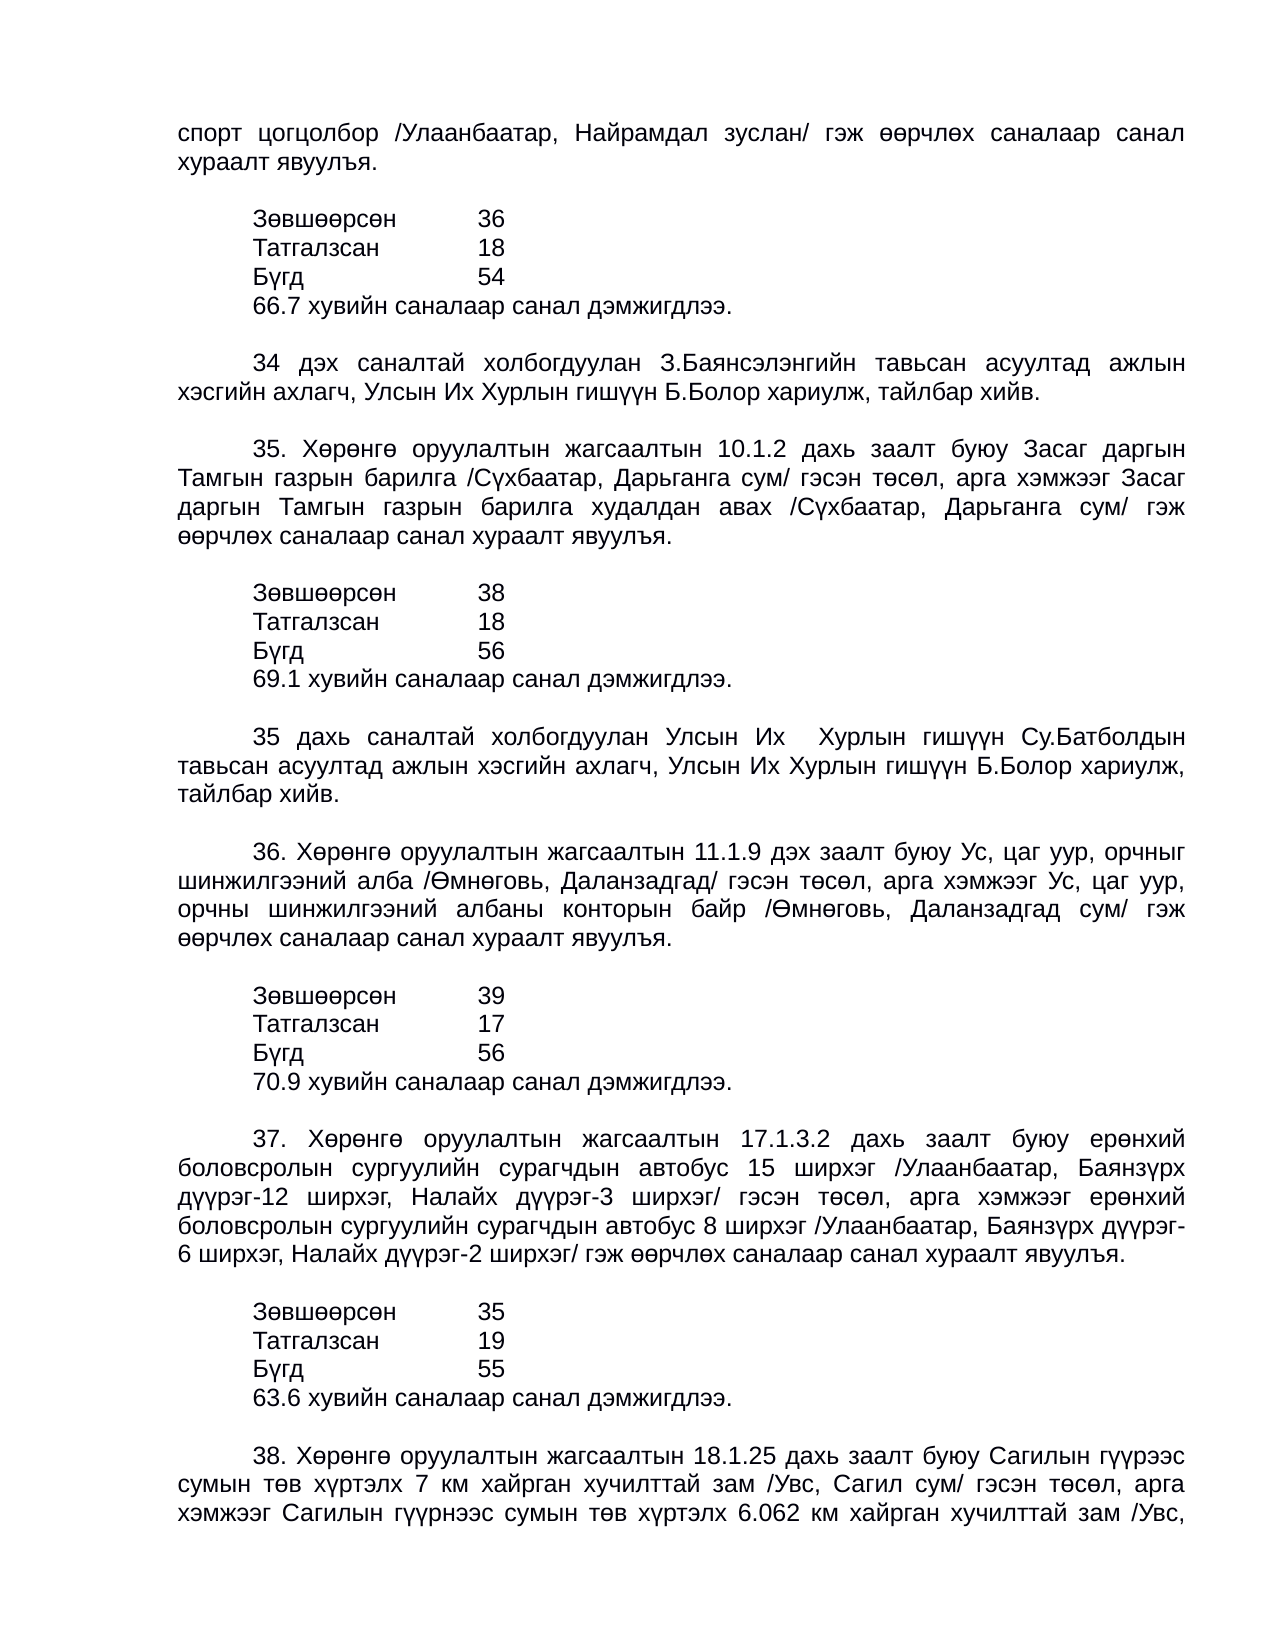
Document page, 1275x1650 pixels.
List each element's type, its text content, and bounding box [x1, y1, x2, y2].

text Бүгд 56 [177, 1038, 1186, 1067]
text 70.9 хувийн саналаар санал дэмжигдлээ. [177, 1067, 1186, 1096]
text Бүгд 54 [177, 262, 1186, 291]
text 34 дэх саналтай холбогдуулан З.Баянсэлэнгийн тавьсан асуултад ажлын хэсгийн ахлагч, Улсын Их Хурлын гишүүн Б.Болор хариулж, тайлбар хийв. [177, 348, 1186, 406]
text 66.7 хувийн саналаар санал дэмжигдлээ. [177, 291, 1186, 319]
text 63.6 хувийн саналаар санал дэмжигдлээ. [177, 1383, 1186, 1412]
text 35 дахь саналтай холбогдуулан Улсын Их Хурлын гишүүн Су.Батболдын тавьсан асуултад ажлын хэсгийн ахлагч, Улсын Их Хурлын гишүүн Б.Болор хариулж, тайлбар хийв. [177, 722, 1186, 808]
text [177, 118, 1186, 176]
text Татгалзсан 18 [177, 233, 1186, 262]
text Татгалзсан 19 [177, 1326, 1186, 1354]
text Татгалзсан 18 [177, 607, 1186, 636]
text Зөвшөөрсөн 36 [177, 204, 1186, 233]
text 36. Хөрөнгө оруулалтын жагсаалтын 11.1.9 дэх заалт буюу Ус, цаг уур, орчныг шинжилгээний алба /Өмнөговь, Даланзадгад/ гэсэн төсөл, арга хэмжээг Ус, цаг уур, орчны шинжилгээний албаны конторын байр /Өмнөговь, Даланзадгад сум/ гэж өөрчлөх саналаар санал хураалт явуулъя. [177, 837, 1186, 952]
text Зөвшөөрсөн 38 [177, 578, 1186, 607]
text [177, 1441, 1186, 1527]
text 37. Хөрөнгө оруулалтын жагсаалтын 17.1.3.2 дахь заалт буюу ерөнхий боловсролын сургуулийн сурагчдын автобус 15 ширхэг /Улаанбаатар, Баянзүрх дүүрэг-12 ширхэг, Налайх дүүрэг-3 ширхэг/ гэсэн төсөл, арга хэмжээг ерөнхий боловсролын сургуулийн сурагчдын автобус 8 ширхэг /Улаанбаатар, Баянзүрх дүүрэг-6 ширхэг, Налайх дүүрэг-2 ширхэг/ гэж өөрчлөх саналаар санал хураалт явуулъя. [177, 1124, 1186, 1268]
text 69.1 хувийн саналаар санал дэмжигдлээ. [177, 664, 1186, 693]
text Татгалзсан 17 [177, 1009, 1186, 1038]
text Бүгд 55 [177, 1354, 1186, 1383]
text Зөвшөөрсөн 39 [177, 981, 1186, 1009]
text Бүгд 56 [177, 636, 1186, 664]
text Зөвшөөрсөн 35 [177, 1297, 1186, 1326]
text 35. Хөрөнгө оруулалтын жагсаалтын 10.1.2 дахь заалт буюу Засаг даргын Тамгын газрын барилга /Сүхбаатар, Дарьганга сум/ гэсэн төсөл, арга хэмжээг Засаг даргын Тамгын газрын барилга худалдан авах /Сүхбаатар, Дарьганга сум/ гэж өөрчлөх саналаар санал хураалт явуулъя. [177, 434, 1186, 549]
